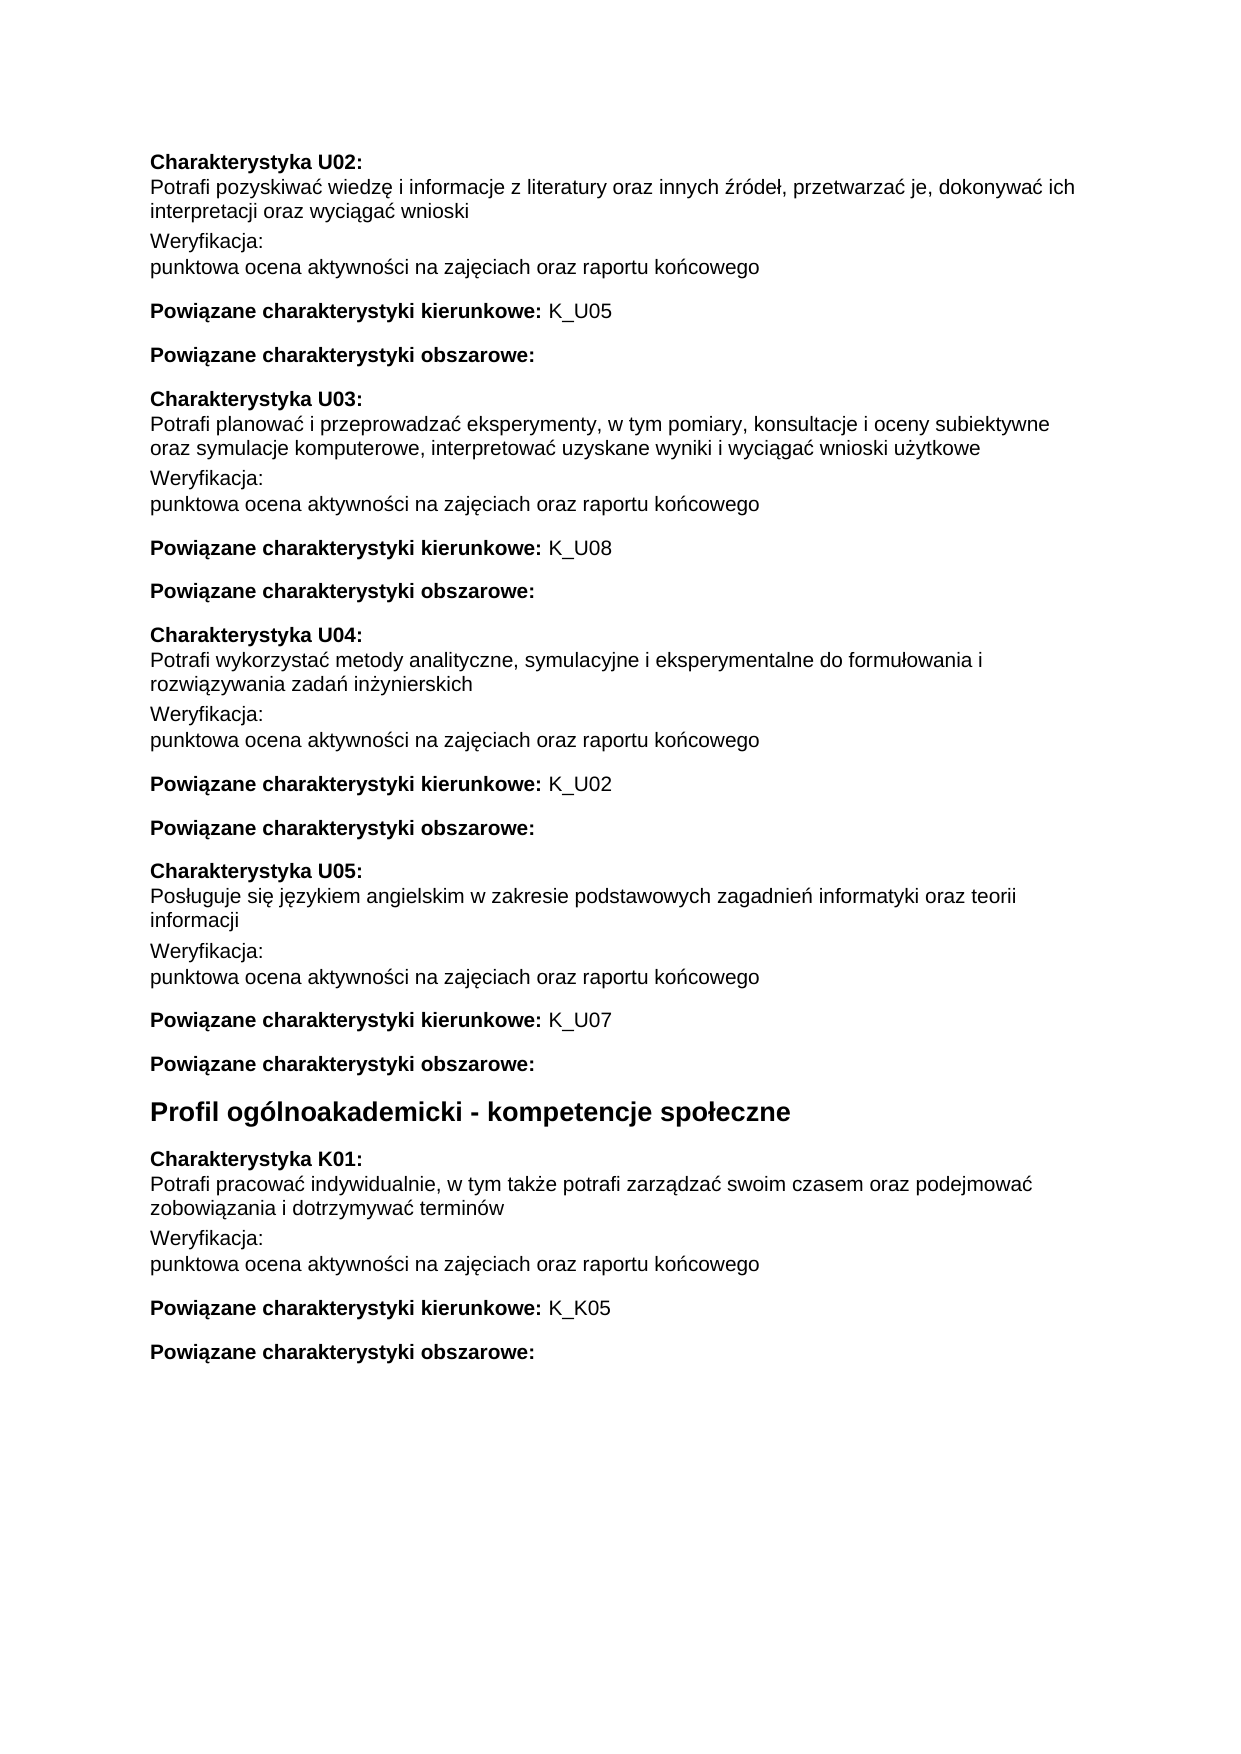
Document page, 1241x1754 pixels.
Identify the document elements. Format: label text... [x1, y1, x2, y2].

text Powiązane charakterystyki kierunkowe: K_U07 [150, 1008, 1090, 1032]
text Charakterystyka K01: [150, 1147, 1090, 1171]
text Potrafi planować i przeprowadzać eksperymenty, w tym pomiary, konsultacje i oceny subiektywne oraz symulacje komputerowe, interpretować uzyskane wyniki i wyciągać wnioski użytkowe [150, 411, 1090, 459]
text Powiązane charakterystyki kierunkowe: K_U02 [150, 772, 1090, 796]
text Powiązane charakterystyki kierunkowe: K_K05 [150, 1296, 1090, 1320]
text Charakterystyka U02: [150, 150, 1090, 174]
text Powiązane charakterystyki kierunkowe: K_U08 [150, 535, 1090, 559]
text Weryfikacja: [150, 702, 1090, 726]
text Potrafi wykorzystać metody analityczne, symulacyjne i eksperymentalne do formułowania i rozwiązywania zadań inżynierskich [150, 648, 1090, 696]
text Powiązane charakterystyki obszarowe: [150, 1052, 1090, 1076]
text punktowa ocena aktywności na zajęciach oraz raportu końcowego [150, 964, 1090, 988]
text Weryfikacja: [150, 229, 1090, 253]
text Powiązane charakterystyki obszarowe: [150, 816, 1090, 839]
text Posługuje się językiem angielskim w zakresie podstawowych zagadnień informatyki oraz teorii informacji [150, 884, 1090, 932]
subtitle Profil ogólnoakademicki - kompetencje społeczne [150, 1096, 1090, 1127]
text punktowa ocena aktywności na zajęciach oraz raportu końcowego [150, 492, 1090, 516]
text Potrafi pracować indywidualnie, w tym także potrafi zarządzać swoim czasem oraz podejmować zobowiązania i dotrzymywać terminów [150, 1172, 1090, 1220]
text Weryfikacja: [150, 1226, 1090, 1250]
text Potrafi pozyskiwać wiedzę i informacje z literatury oraz innych źródeł, przetwarzać je, dokonywać ich interpretacji oraz wyciągać wnioski [150, 175, 1090, 223]
text Charakterystyka U03: [150, 386, 1090, 410]
text punktowa ocena aktywności na zajęciach oraz raportu końcowego [150, 728, 1090, 752]
text Charakterystyka U05: [150, 859, 1090, 883]
text Powiązane charakterystyki obszarowe: [150, 1339, 1090, 1363]
text Weryfikacja: [150, 938, 1090, 962]
text Powiązane charakterystyki obszarowe: [150, 579, 1090, 603]
text punktowa ocena aktywności na zajęciach oraz raportu końcowego [150, 1252, 1090, 1276]
text Powiązane charakterystyki kierunkowe: K_U05 [150, 299, 1090, 323]
text punktowa ocena aktywności na zajęciach oraz raportu końcowego [150, 255, 1090, 279]
text Weryfikacja: [150, 466, 1090, 489]
text Powiązane charakterystyki obszarowe: [150, 343, 1090, 367]
text Charakterystyka U04: [150, 623, 1090, 647]
